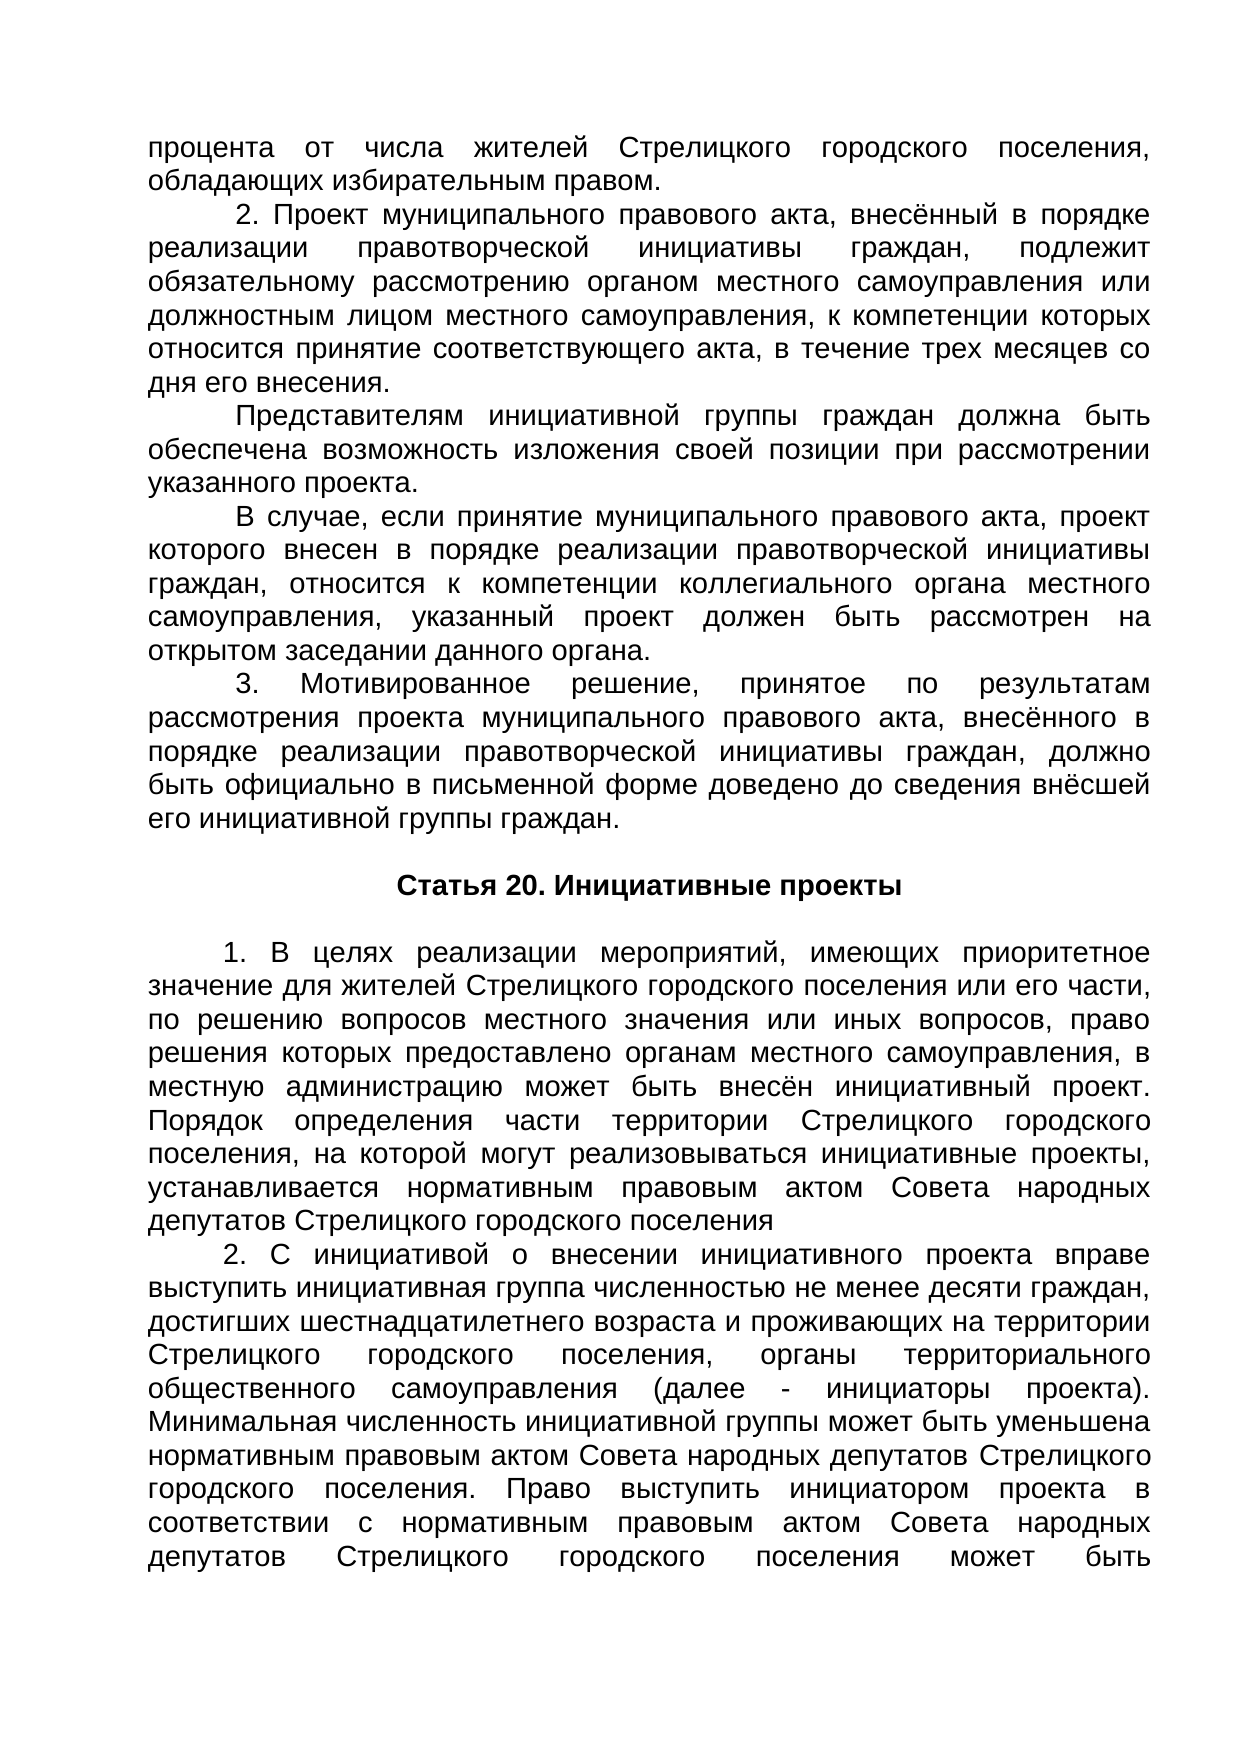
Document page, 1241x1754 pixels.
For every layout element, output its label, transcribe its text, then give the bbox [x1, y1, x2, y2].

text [148, 130, 1152, 197]
text Представителям инициативной группы граждан должна быть обеспечена возможность изложения своей позиции при рассмотрении указанного проекта. [148, 398, 1152, 499]
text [148, 1237, 1152, 1572]
text В случае, если принятие муниципального правового акта, проект которого внесен в порядке реализации правотворческой инициативы граждан, относится к компетенции коллегиального органа местного самоуправления, указанный проект должен быть рассмотрен на открытом заседании данного органа. [148, 499, 1152, 667]
text 2. Проект муниципального правового акта, внесённый в порядке реализации правотворческой инициативы граждан, подлежит обязательному рассмотрению органом местного самоуправления или должностным лицом местного самоуправления, к компетенции которых относится принятие соответствующего акта, в течение трех месяцев со дня его внесения. [148, 197, 1152, 398]
text 1. В целях реализации мероприятий, имеющих приоритетное значение для жителей Стрелицкого городского поселения или его части, по решению вопросов местного значения или иных вопросов, право решения которых предоставлено органам местного самоуправления, в местную администрацию может быть внесён инициативный проект. Порядок определения части территории Стрелицкого городского поселения, на которой могут реализовываться инициативные проекты, устанавливается нормативным правовым актом Совета народных депутатов Стрелицкого городского поселения [148, 935, 1152, 1237]
text Статья 20. Инициативные проекты [148, 868, 1152, 901]
text 3. Мотивированное решение, принятое по результатам рассмотрения проекта муниципального правового акта, внесённого в порядке реализации правотворческой инициативы граждан, должно быть официально в письменной форме доведено до сведения внёсшей его инициативной группы граждан. [148, 667, 1152, 834]
